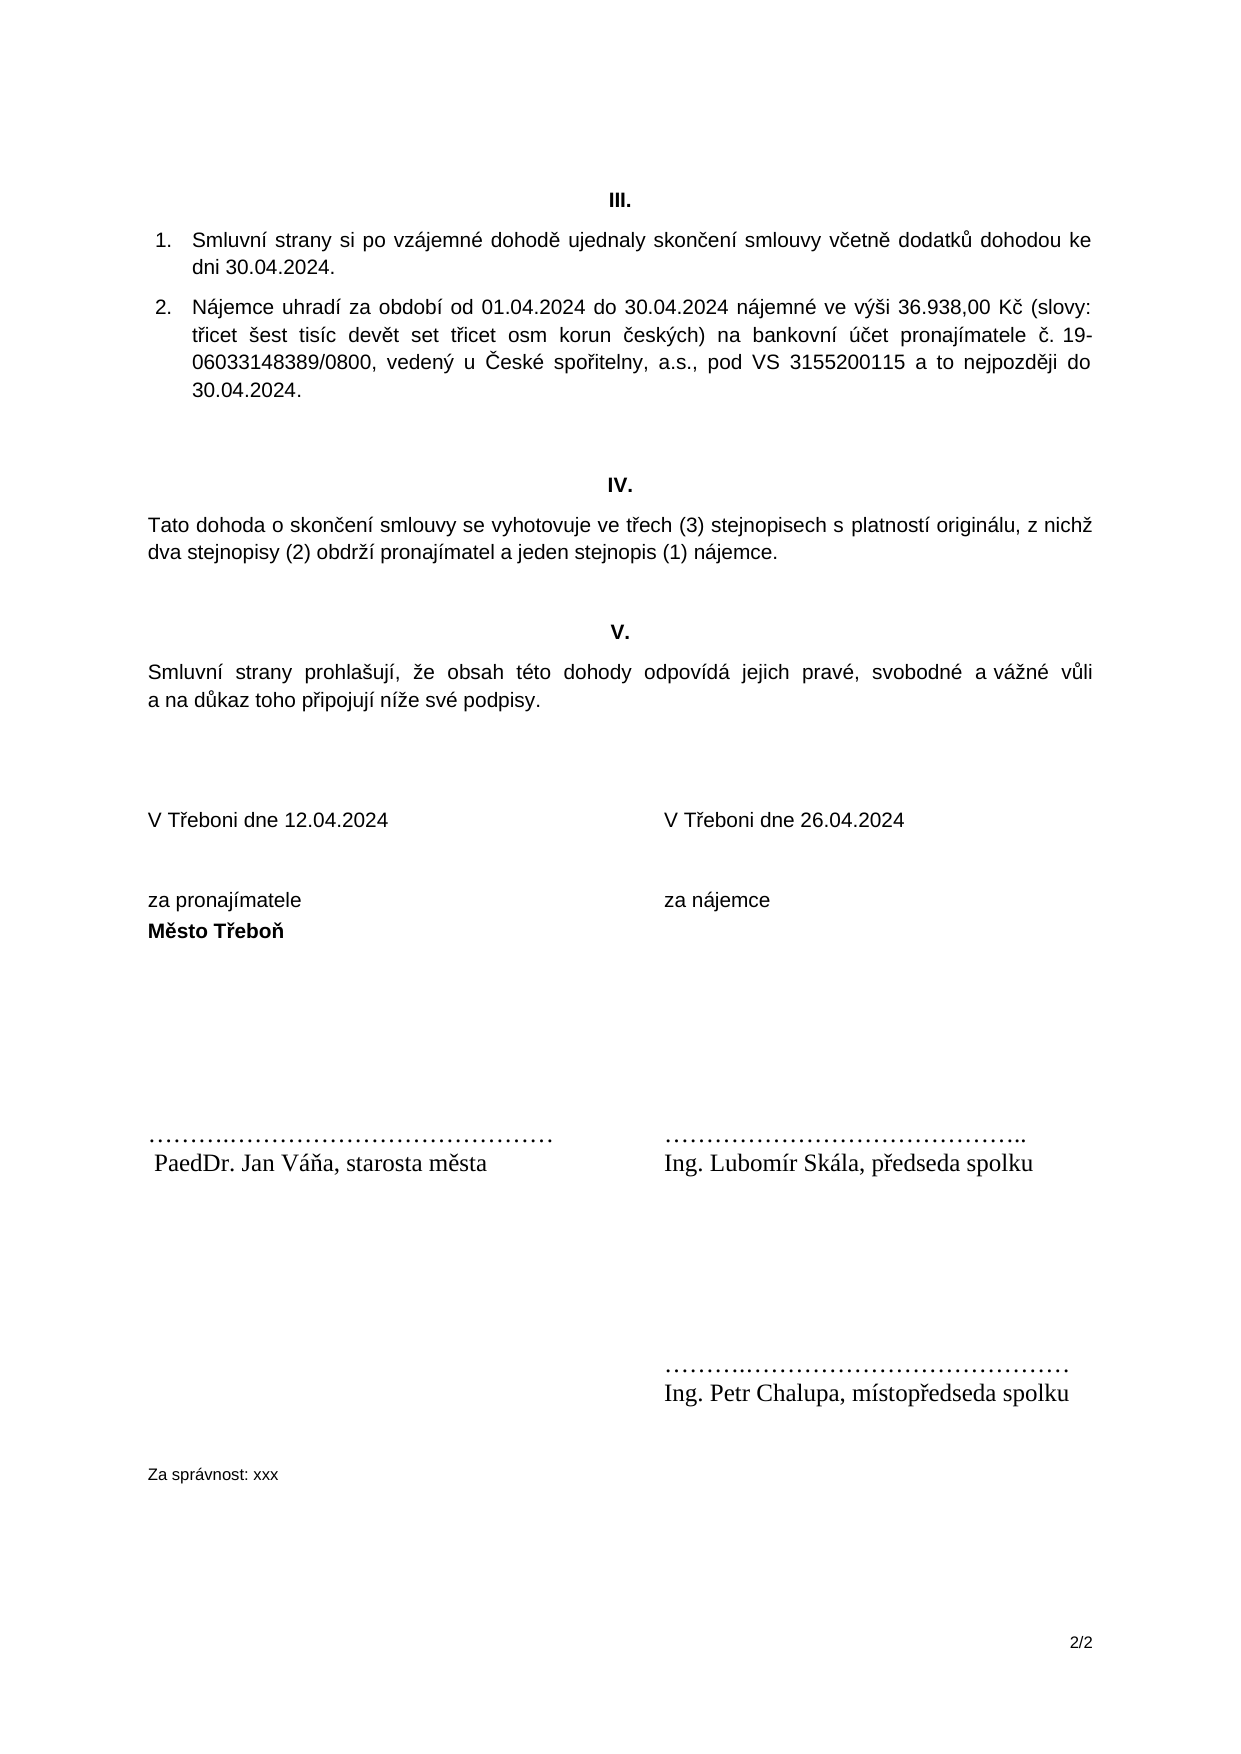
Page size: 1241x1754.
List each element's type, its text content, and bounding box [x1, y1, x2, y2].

text IV. [148, 473, 1093, 497]
text III. [148, 188, 1093, 212]
text ……….………………………………… …………………………………….. [148, 1119, 1093, 1148]
list Smluvní strany si po vzájemné dohodě ujednaly skončení smlouvy včetně dodatků dohodou ke dni 30.04.2024. [155, 228, 1093, 279]
text Město Třeboň [148, 919, 1093, 943]
text ……….………………………………… [590, 1349, 1093, 1378]
text V. [148, 620, 1093, 644]
text Za správnost: xxx [148, 1464, 1093, 1483]
text Tato dohoda o skončení smlouvy se vyhotovuje ve třech (3) stejnopisech s platností originálu, z nichž dva stejnopisy (2) obdrží pronajímatel a jeden stejnopis (1) nájemce. [148, 513, 1093, 564]
text za pronajímatele za nájemce [148, 888, 1093, 912]
text PaedDr. Jan Váňa, starosta města Ing. Lubomír Skála, předseda spolku [148, 1148, 1093, 1177]
text Smluvní strany prohlašují, že obsah této dohody odpovídá jejich pravé, svobodné a vážné vůli a na důkaz toho připojují níže své podpisy. [148, 660, 1093, 712]
text Ing. Petr Chalupa, místopředseda spolku [590, 1378, 1093, 1407]
list Nájemce uhradí za období od 01.04.2024 do 30.04.2024 nájemné ve výši 36.938,00 Kč (slovy: třicet šest tisíc devět set třicet osm korun českých) na bankovní účet pronajímatele č. 19-06033148389/0800, vedený u České spořitelny, a.s., pod VS 3155200115 a to nejpozději do 30.04.2024. [155, 295, 1093, 402]
text V Třeboni dne 12.04.2024 V Třeboni dne 26.04.2024 [148, 808, 1093, 832]
